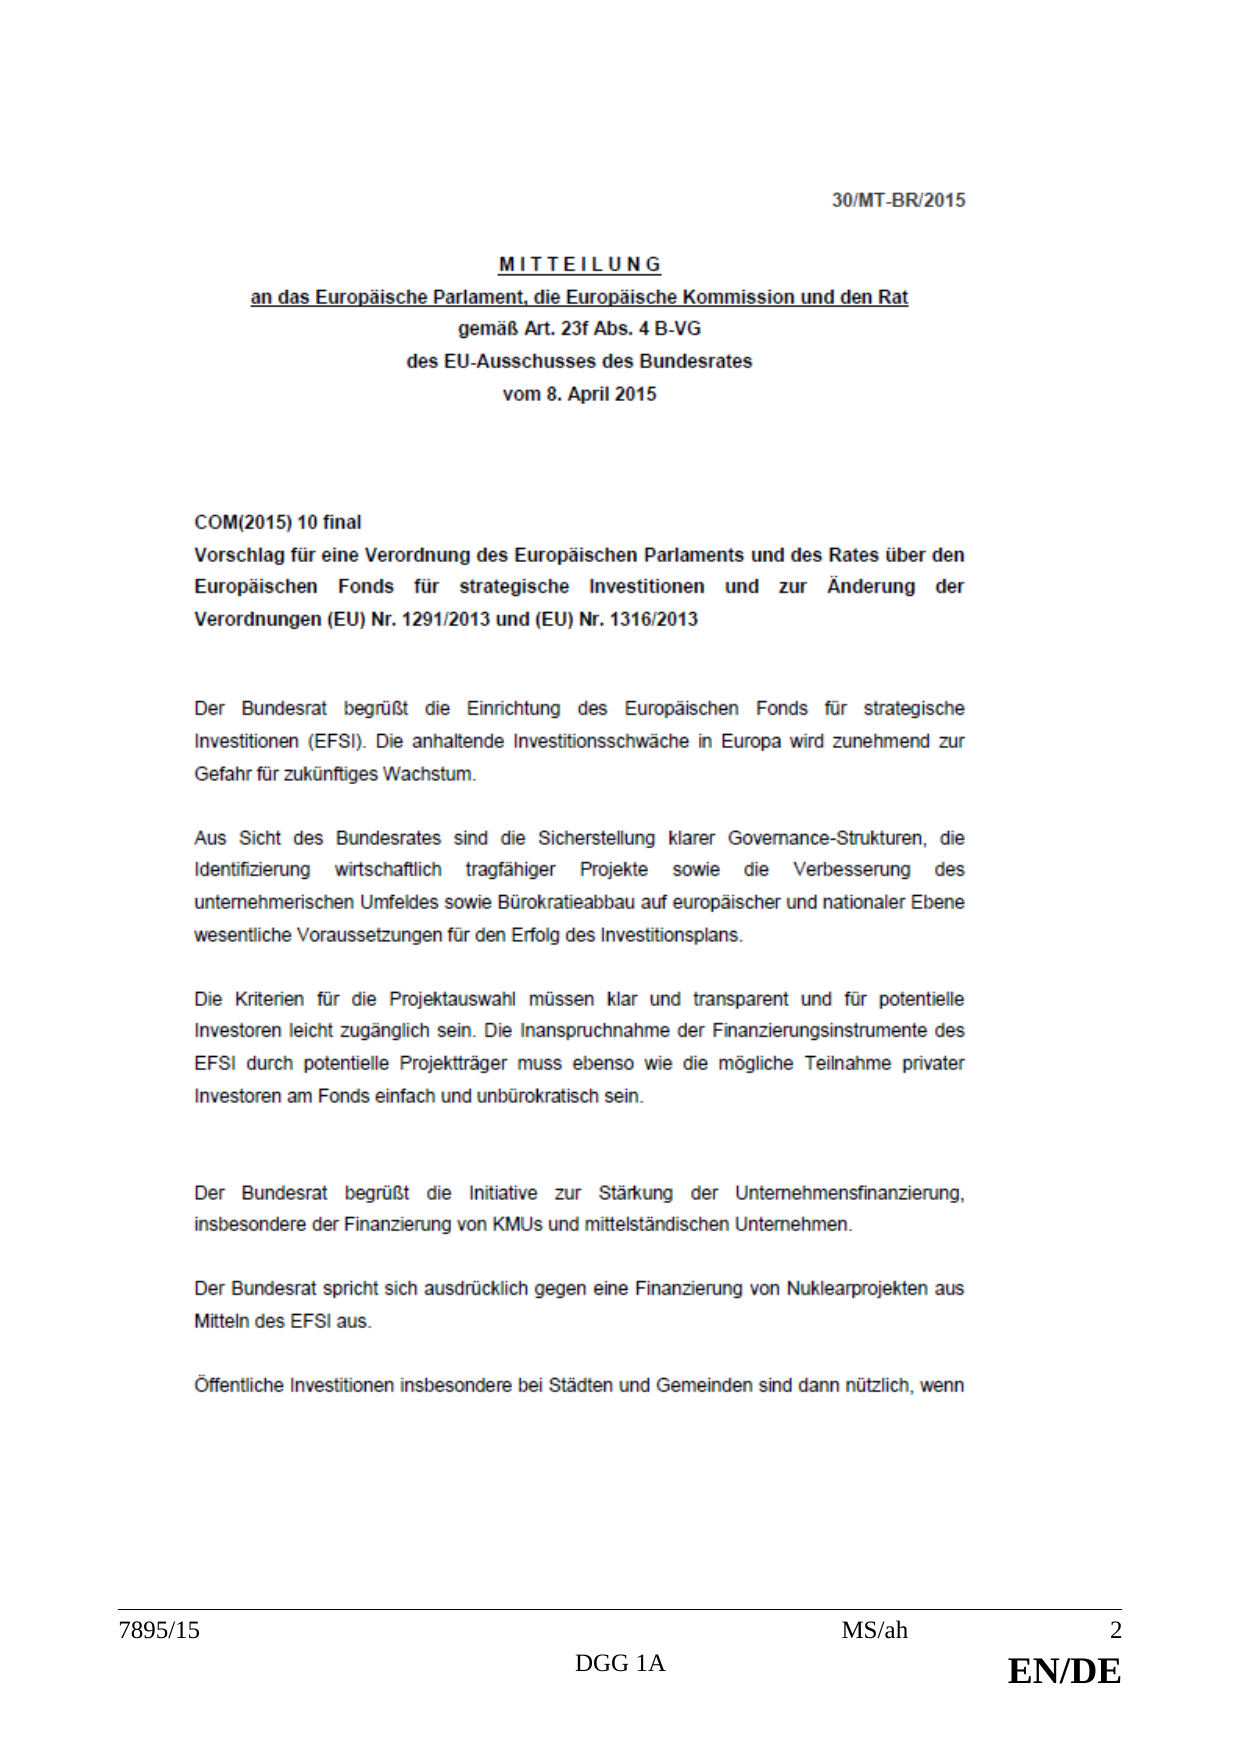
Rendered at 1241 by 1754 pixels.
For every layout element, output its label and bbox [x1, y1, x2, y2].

picture [118, 118, 1020, 1450]
